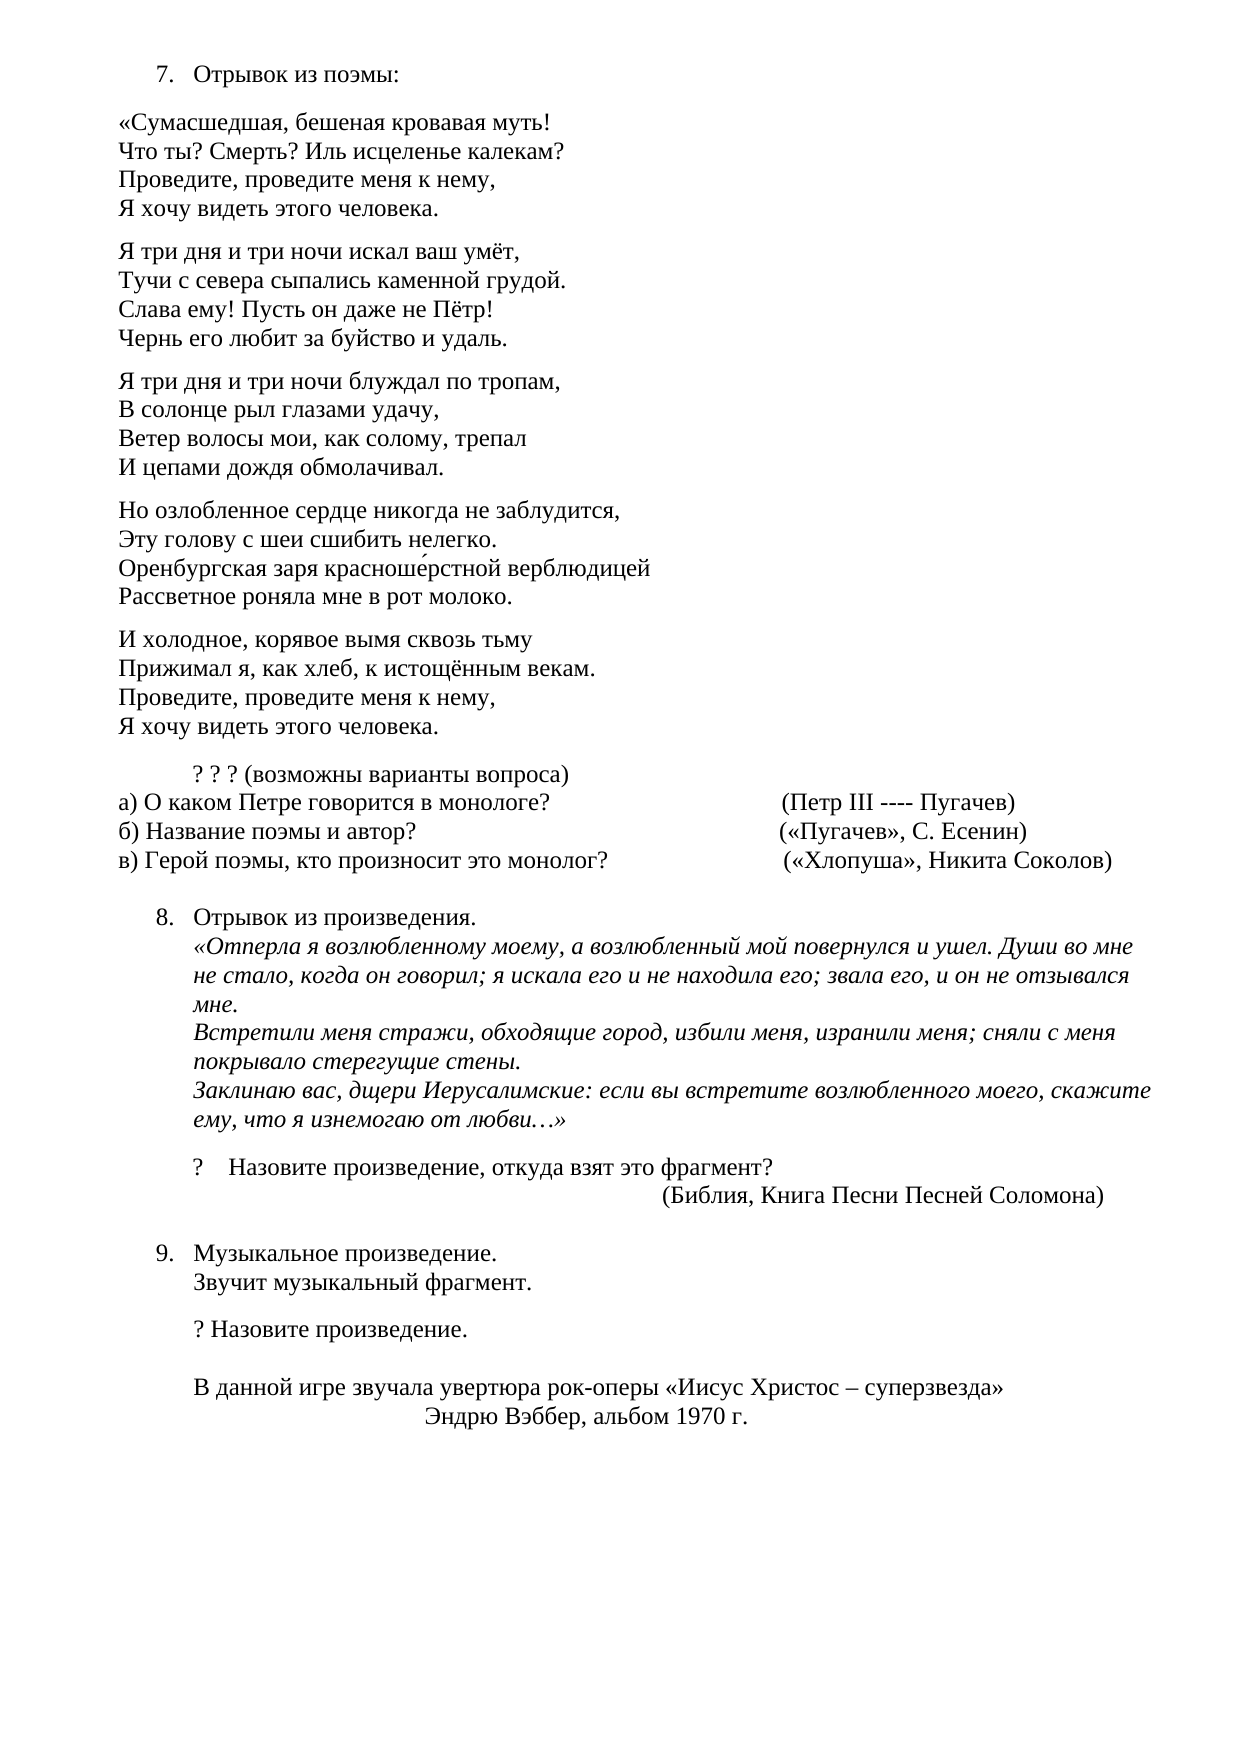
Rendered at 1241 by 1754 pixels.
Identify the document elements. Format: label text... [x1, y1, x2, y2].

list Отрывок из произведения. [156, 902, 1152, 931]
text Эту голову с шеи сшибить нелегко. Оренбургская заря красноше́рстной верблюдицей [118, 524, 1152, 581]
text Слава ему! Пусть он даже не Пётр! [118, 294, 1152, 323]
text Проведите, проведите меня к нему, [118, 164, 1152, 193]
text б) Название поэмы и автор? («Пугачев», С. Есенин) [118, 816, 1152, 845]
text Встретили меня стражи, обходящие город, избили меня, изранили меня; сняли с меня покрывало стерегущие стены. [193, 1017, 1152, 1075]
text ? Назовите произведение, откуда взят это фрагмент? [118, 1152, 1152, 1180]
text «Сумасшедшая, бешеная кровавая муть! [118, 107, 1152, 136]
text Я хочу видеть этого человека. [118, 193, 1152, 222]
text Прижимал я, как хлеб, к истощённым векам. [118, 653, 1152, 682]
text Звучит музыкальный фрагмент. [193, 1267, 1152, 1295]
text В солонце рыл глазами удачу, [118, 394, 1152, 423]
list Отрывок из поэмы: [156, 59, 1152, 88]
text И холодное, корявое вымя сквозь тьму [118, 624, 1152, 653]
text Ветер волосы мои, как солому, трепал [118, 423, 1152, 452]
text Я три дня и три ночи искал ваш умёт, [118, 236, 1152, 265]
text Я три дня и три ночи блуждал по тропам, [118, 366, 1152, 394]
list Музыкальное произведение. [156, 1238, 1152, 1267]
text Тучи с севера сыпались каменной грудой. [118, 265, 1152, 294]
text «Отперла я возлюбленному моему, а возлюбленный мой повернулся и ушел. Души во мне не стало, когда он говорил; я искала его и не находила его; звала его, и он не отзывался мне. [193, 931, 1152, 1017]
text ? Назовите произведение. [193, 1314, 1152, 1343]
text Проведите, проведите меня к нему, [118, 682, 1152, 711]
text а) О каком Петре говорится в монологе? (Петр III ---- Пугачев) [118, 787, 1152, 816]
text И цепами дождя обмолачивал. [118, 452, 1152, 481]
text ? ? ? (возможны варианты вопроса) [118, 759, 1152, 787]
text (Библия, Книга Песни Песней Соломона) [118, 1180, 1152, 1209]
text Рассветное роняла мне в рот молоко. [118, 581, 1152, 610]
text Заклинаю вас, дщери Иерусалимские: если вы встретите возлюбленного моего, скажите ему, что я изнемогаю от любви…» [193, 1075, 1152, 1132]
text Эндрю Вэббер, альбом 1970 г. [193, 1401, 1152, 1429]
text Я хочу видеть этого человека. [118, 711, 1152, 739]
text Что ты? Смерть? Иль исцеленье калекам? [118, 136, 1152, 164]
text В данной игре звучала увертюра рок-оперы «Иисус Христос – суперзвезда» [193, 1372, 1152, 1401]
text Чернь его любит за буйство и удаль. [118, 323, 1152, 351]
text Но озлобленное сердце никогда не заблудится, [118, 495, 1152, 524]
text в) Герой поэмы, кто произносит это монолог? («Хлопуша», Никита Соколов) [118, 845, 1152, 874]
